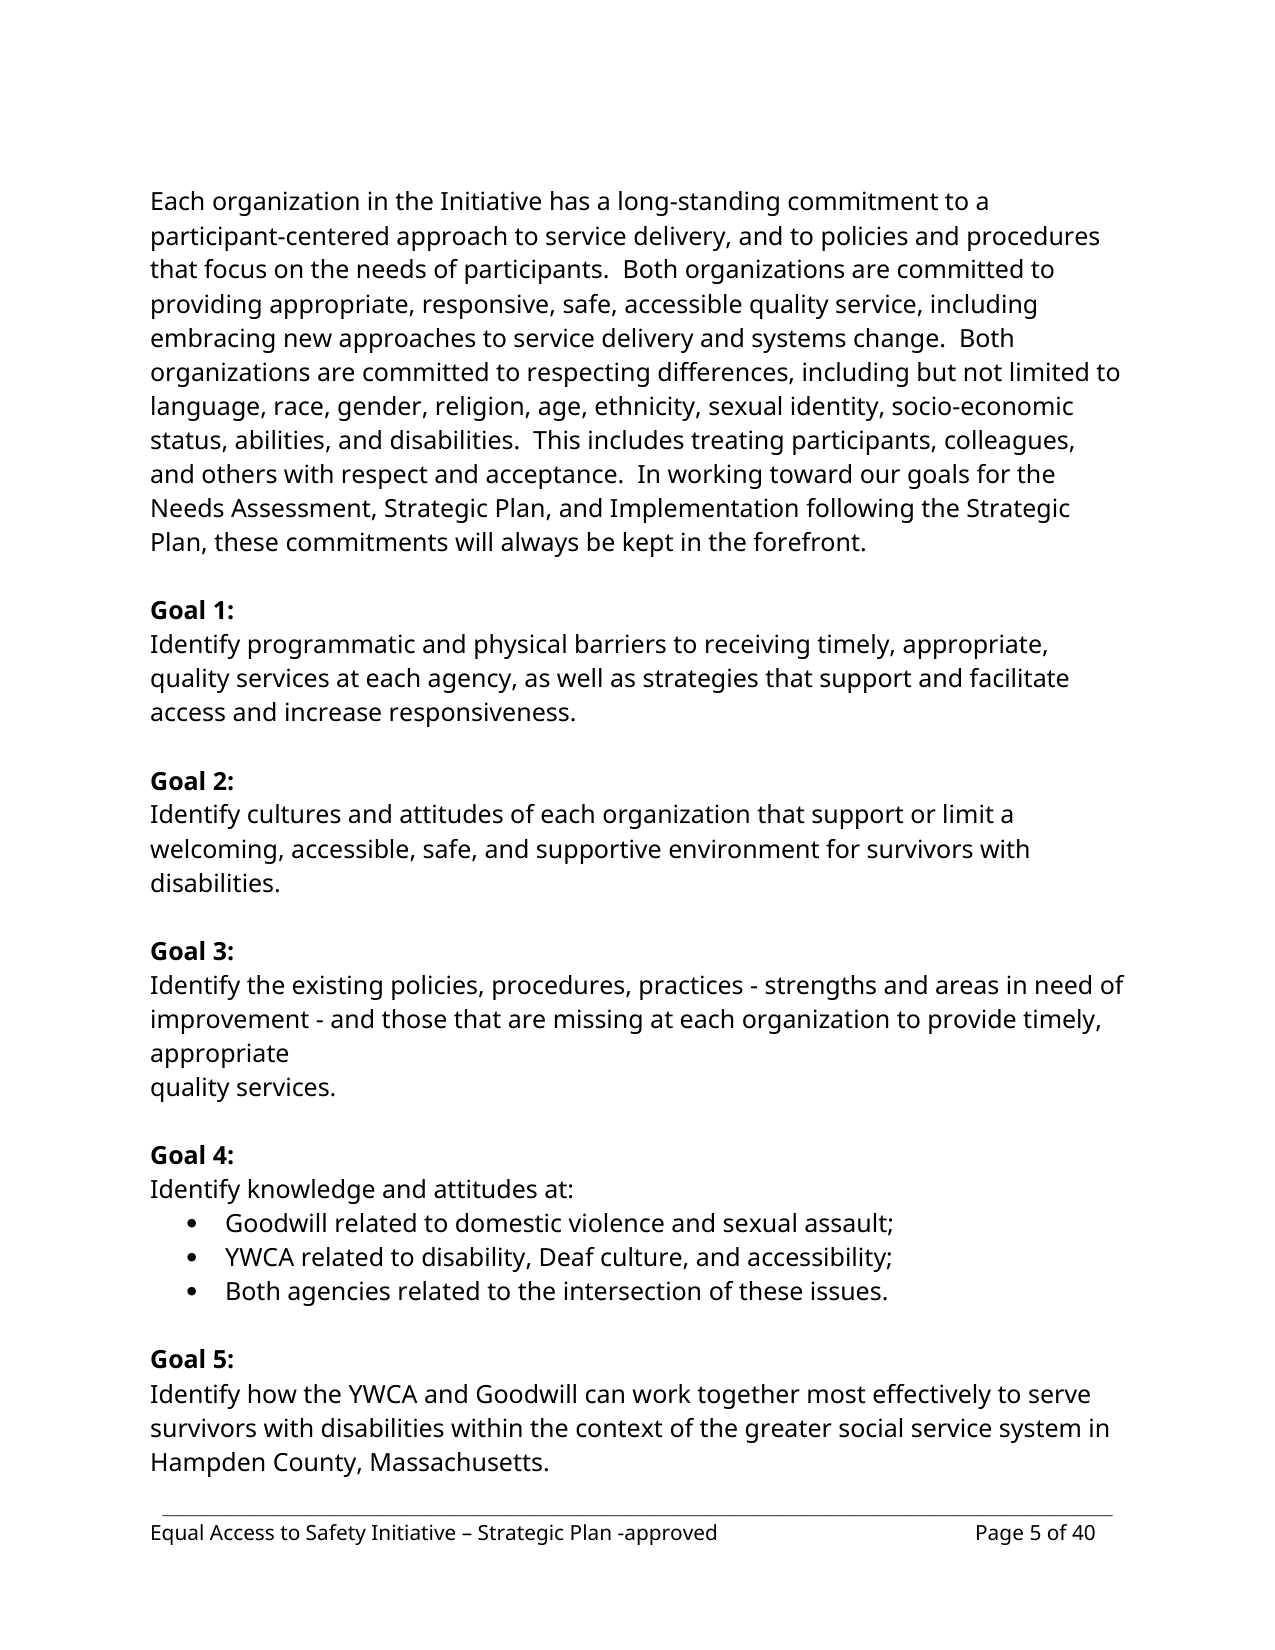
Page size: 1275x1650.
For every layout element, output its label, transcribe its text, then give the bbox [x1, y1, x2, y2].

text Goal 4: [150, 1138, 1125, 1172]
list Goodwill related to domestic violence and sexual assault; [187, 1206, 1125, 1240]
text Goal 1: [150, 593, 1125, 627]
list Both agencies related to the intersection of these issues. [187, 1274, 1125, 1308]
text Goal 2: [150, 763, 1125, 797]
list YWCA related to disability, Deaf culture, and accessibility; [187, 1240, 1125, 1274]
text Identify the existing policies, procedures, practices - strengths and areas in need of improvement - and those that are missing at each organization to provide timely, appropriate [150, 967, 1144, 1070]
text Each organization in the Initiative has a long-standing commitment to a participant-centered approach to service delivery, and to policies and procedures that focus on the needs of participants. Both organizations are committed to providing appropriate, responsive, safe, accessible quality service, including embracing new approaches to service delivery and systems change. Both organizations are committed to respecting differences, including but not limited to language, race, gender, religion, age, ethnicity, sexual identity, socio-economic status, abilities, and disabilities. This includes treating participants, colleagues, and others with respect and acceptance. In working toward our goals for the Needs Assessment, Strategic Plan, and Implementation following the Strategic Plan, these commitments will always be kept in the forefront. [150, 184, 1125, 559]
text Goal 3: [150, 933, 1125, 967]
text quality services. [150, 1070, 1144, 1104]
text Identify programmatic and physical barriers to receiving timely, appropriate, quality services at each agency, as well as strategies that support and facilitate access and increase responsiveness. [150, 627, 1125, 729]
text Goal 5: [150, 1342, 1125, 1376]
text Identify knowledge and attitudes at: [150, 1172, 1125, 1206]
text Identify cultures and attitudes of each organization that support or limit a welcoming, accessible, safe, and supportive environment for survivors with disabilities. [150, 797, 1125, 899]
text Identify how the YWCA and Goodwill can work together most effectively to serve survivors with disabilities within the context of the greater social service system in Hampden County, Massachusetts. [150, 1376, 1125, 1478]
